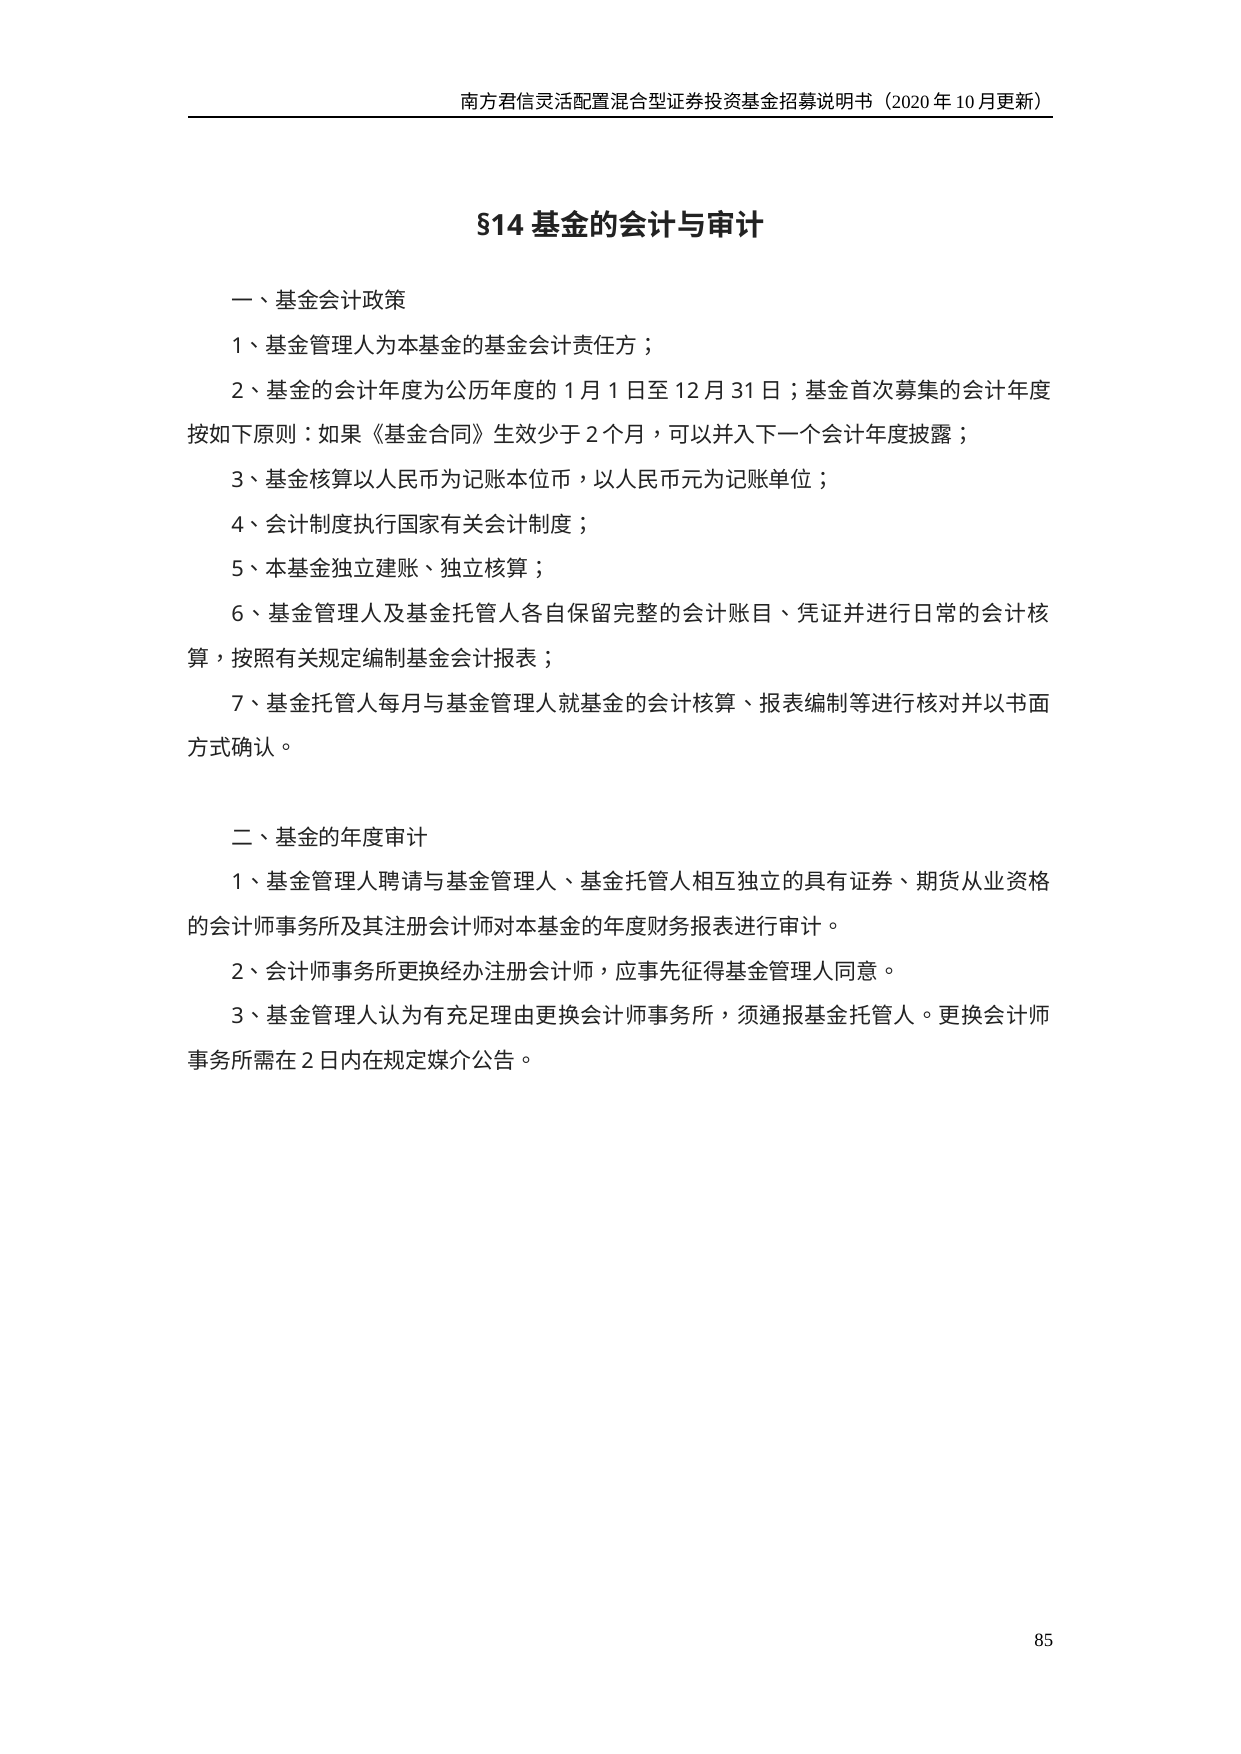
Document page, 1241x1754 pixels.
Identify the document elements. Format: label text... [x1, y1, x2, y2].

text 1、基金管理人为本基金的基金会计责任方； [187, 330, 1053, 360]
text 6、基金管理人及基金托管人各自保留完整的会计账目、凭证并进行日常的会计核算，按照有关规定编制基金会计报表； [187, 598, 1053, 673]
text 一、基金会计政策 [187, 285, 1053, 315]
text 2、基金的会计年度为公历年度的1月1日至12月31日；基金首次募集的会计年度按如下原则：如果《基金合同》生效少于2个月，可以并入下一个会计年度披露； [187, 375, 1053, 449]
text 二、基金的年度审计 [187, 822, 1053, 851]
text 1、基金管理人聘请与基金管理人、基金托管人相互独立的具有证券、期货从业资格的会计师事务所及其注册会计师对本基金的年度财务报表进行审计。 [187, 866, 1053, 941]
text 7、基金托管人每月与基金管理人就基金的会计核算、报表编制等进行核对并以书面方式确认。 [187, 687, 1053, 762]
text 4、会计制度执行国家有关会计制度； [187, 509, 1053, 538]
text 2、会计师事务所更换经办注册会计师，应事先征得基金管理人同意。 [187, 956, 1053, 985]
text 3、基金核算以人民币为记账本位币，以人民币元为记账单位； [187, 464, 1053, 494]
text 5、本基金独立建账、独立核算； [187, 553, 1053, 583]
text §14 基金的会计与审计 [187, 191, 1053, 256]
text 3、基金管理人认为有充足理由更换会计师事务所，须通报基金托管人。更换会计师事务所需在2日内在规定媒介公告。 [187, 1000, 1053, 1075]
